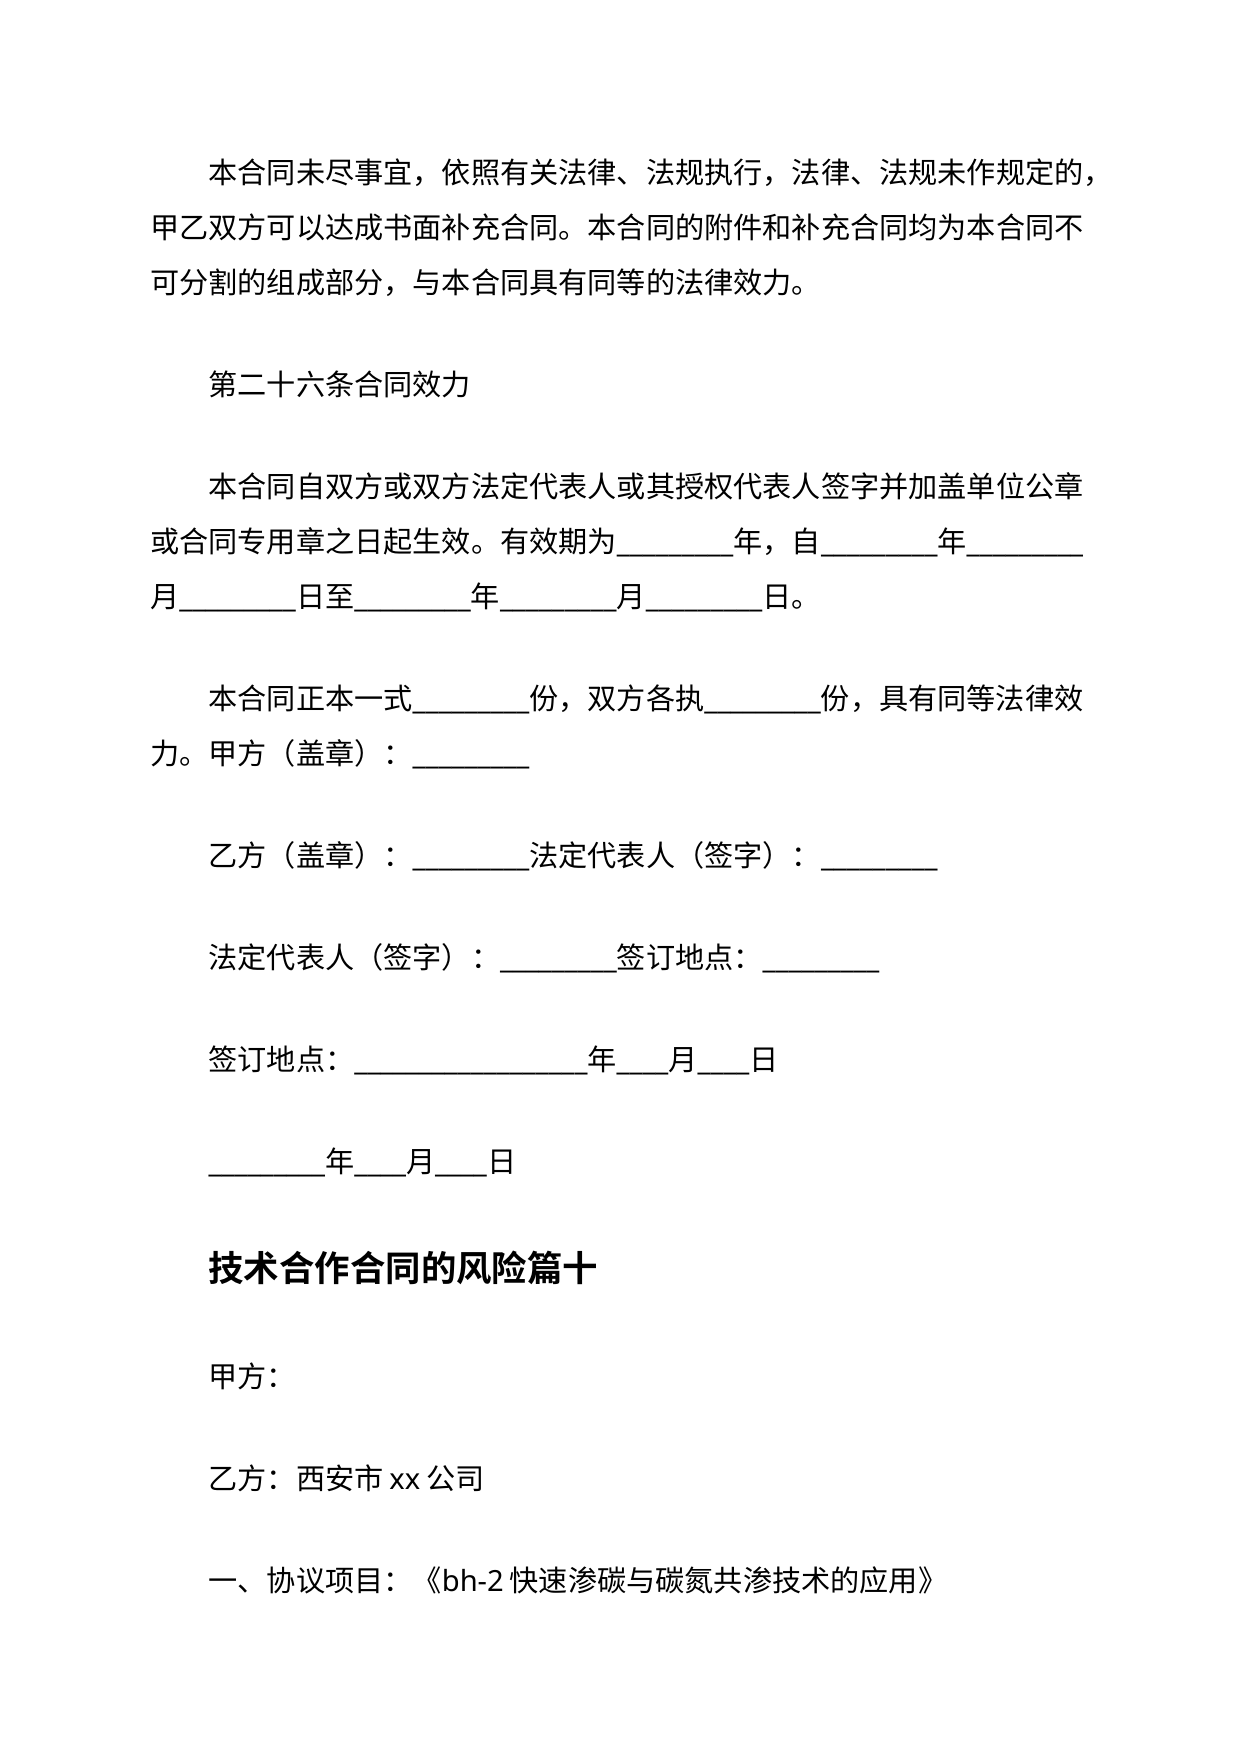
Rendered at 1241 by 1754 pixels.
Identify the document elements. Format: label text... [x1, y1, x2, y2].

text 一、协议项目：《bh-2快速渗碳与碳氮共渗技术的应用》 [150, 1557, 1090, 1600]
text _________年____月____日 [150, 1138, 1090, 1181]
text 法定代表人（签字）：_________签订地点：_________ [150, 934, 1090, 977]
text 本合同正本一式_________份，双方各执_________份，具有同等法律效力。甲方（盖章）：_________ [150, 675, 1090, 773]
text 技术合作合同的风险篇十 [150, 1240, 1090, 1291]
text 本合同未尽事宜，依照有关法律、法规执行，法律、法规未作规定的，甲乙双方可以达成书面补充合同。本合同的附件和补充合同均为本合同不可分割的组成部分，与本合同具有同等的法律效力。 [150, 150, 1090, 302]
text 签订地点：__________________年____月____日 [150, 1036, 1090, 1078]
text 乙方（盖章）：_________法定代表人（签字）：_________ [150, 832, 1090, 874]
text 第二十六条合同效力 [150, 362, 1090, 404]
text 甲方： [150, 1353, 1090, 1396]
text 本合同自双方或双方法定代表人或其授权代表人签字并加盖单位公章或合同专用章之日起生效。有效期为_________年，自_________年_________月_________日至_________年_________月_________日。 [150, 463, 1090, 616]
text 乙方：西安市xx公司 [150, 1455, 1090, 1498]
